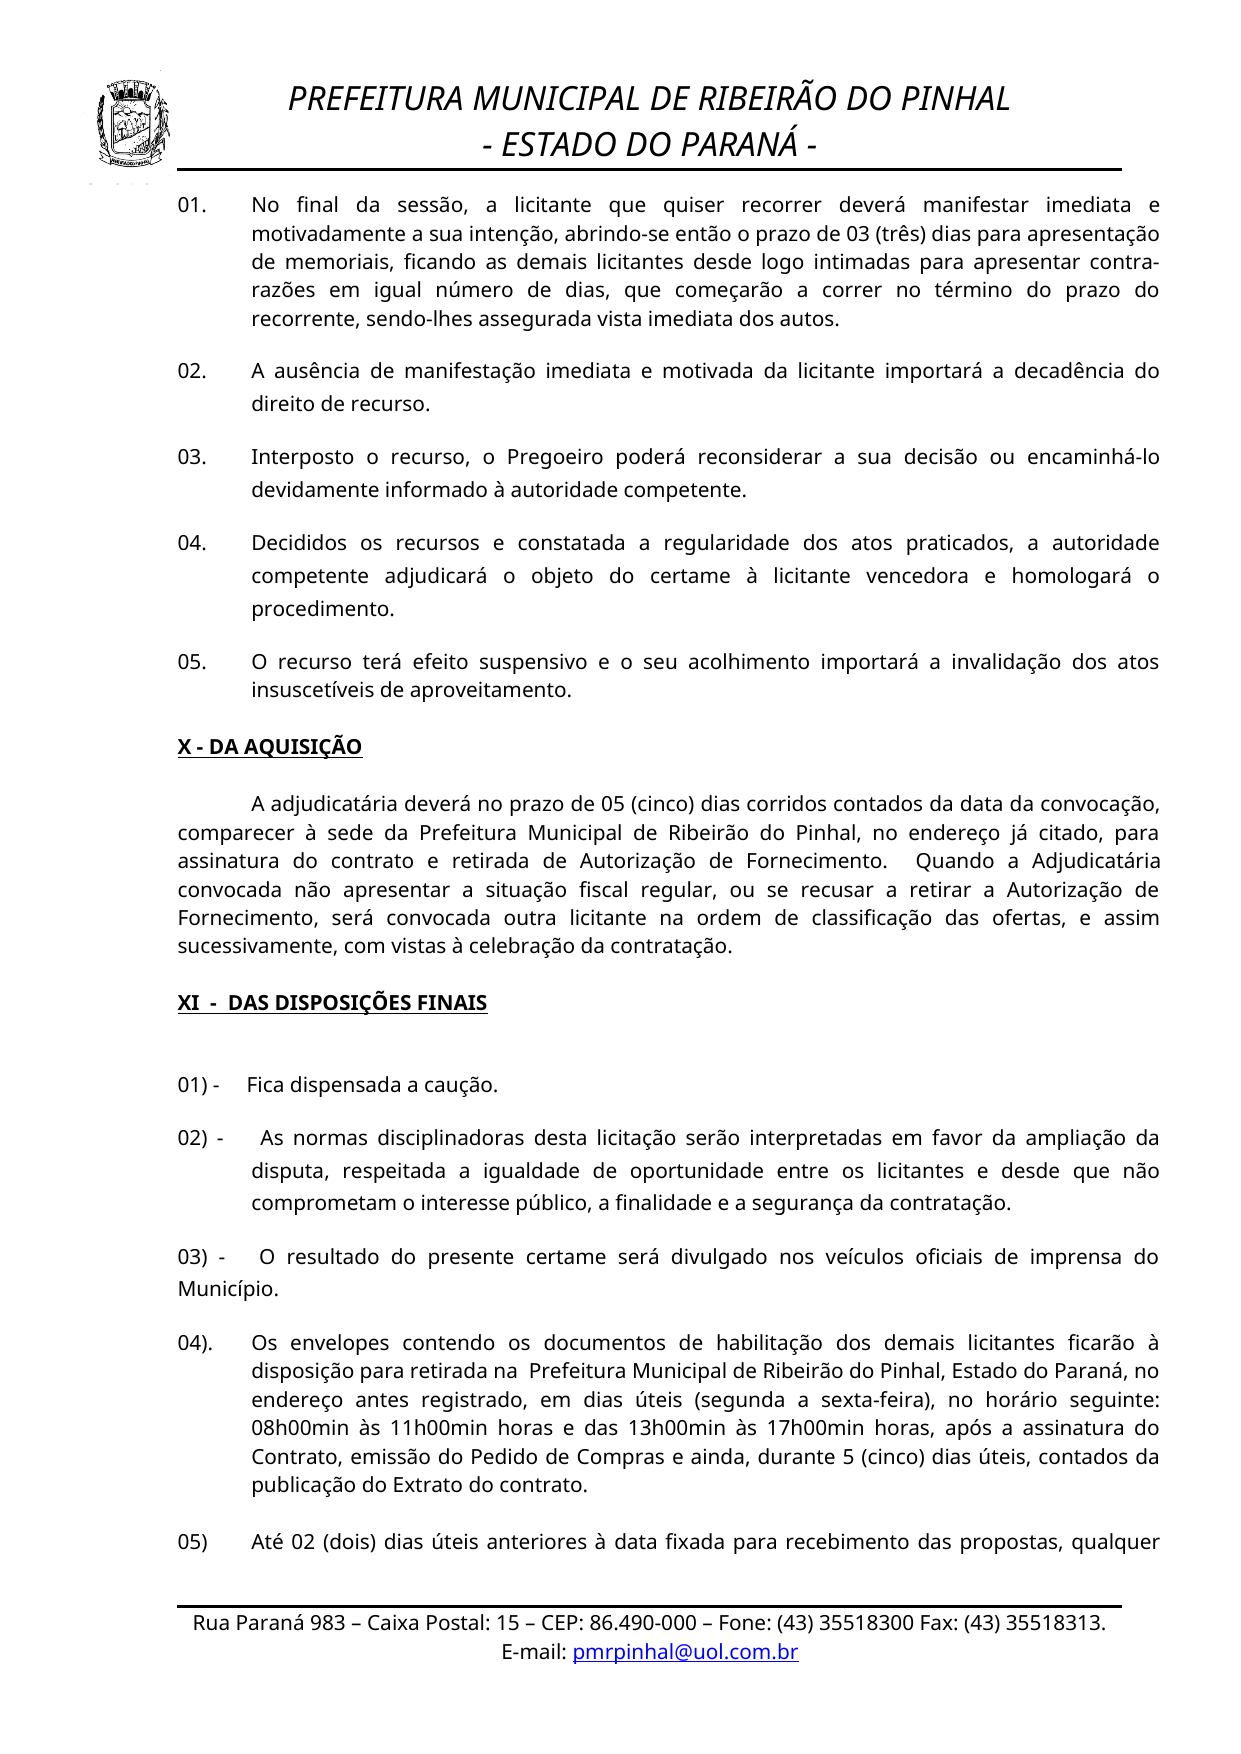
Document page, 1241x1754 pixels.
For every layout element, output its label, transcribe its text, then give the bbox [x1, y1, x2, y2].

subtitle A adjudicatária deverá no prazo de 05 (cinco) dias corridos contados da data da convocação, comparecer à sede da Prefeitura Municipal de Ribeirão do Pinhal, no endereço já citado, para assinatura do contrato e retirada de Autorização de Fornecimento. Quando a Adjudicatária convocada não apresentar a situação fiscal regular, ou se recusar a retirar a Autorização de Fornecimento, será convocada outra licitante na ordem de classificação das ofertas, e assim sucessivamente, com vistas à celebração da contratação. [177, 789, 1161, 960]
text 03) - O resultado do presente certame será divulgado nos veículos oficiais de imprensa do Município. [177, 1242, 1161, 1303]
text 03. Interposto o recurso, o Pregoeiro poderá reconsiderar a sua decisão ou encaminhá-lo devidamente informado à autoridade competente. [177, 442, 1161, 503]
text 02. A ausência de manifestação imediata e motivada da licitante importará a decadência do direito de recurso. [177, 356, 1161, 417]
subtitle XI - DAS DISPOSIÇÕES FINAIS [177, 988, 1161, 1017]
text 02) - As normas disciplinadoras desta licitação serão interpretadas em favor da ampliação da disputa, respeitada a igualdade de oportunidade entre os licitantes e desde que não comprometam o interesse público, a finalidade e a segurança da contratação. [177, 1123, 1161, 1217]
text 05. O recurso terá efeito suspensivo e o seu acolhimento importará a invalidação dos atos insuscetíveis de aproveitamento. [177, 647, 1161, 704]
text X - DA AQUISIÇÃO [177, 732, 1161, 761]
text 04. Decididos os recursos e constatada a regularidade dos atos praticados, a autoridade competente adjudicará o objeto do certame à licitante vencedora e homologará o procedimento. [177, 528, 1161, 622]
text 04). Os envelopes contendo os documentos de habilitação dos demais licitantes ficarão à disposição para retirada na Prefeitura Municipal de Ribeirão do Pinhal, Estado do Paraná, no endereço antes registrado, em dias úteis (segunda a sexta-feira), no horário seguinte: 08h00min às 11h00min horas e das 13h00min às 17h00min horas, após a assinatura do Contrato, emissão do Pedido de Compras e ainda, durante 5 (cinco) dias úteis, contados da publicação do Extrato do contrato. [177, 1328, 1161, 1499]
text 01. No final da sessão, a licitante que quiser recorrer deverá manifestar imediata e motivadamente a sua intenção, abrindo-se então o prazo de 03 (três) dias para apresentação de memoriais, ficando as demais licitantes desde logo intimadas para apresentar contra-razões em igual número de dias, que começarão a correr no término do prazo do recorrente, sendo-lhes assegurada vista imediata dos autos. [177, 190, 1161, 332]
picture [83, 65, 186, 185]
text 01) - Fica dispensada a caução. [177, 1070, 1161, 1098]
